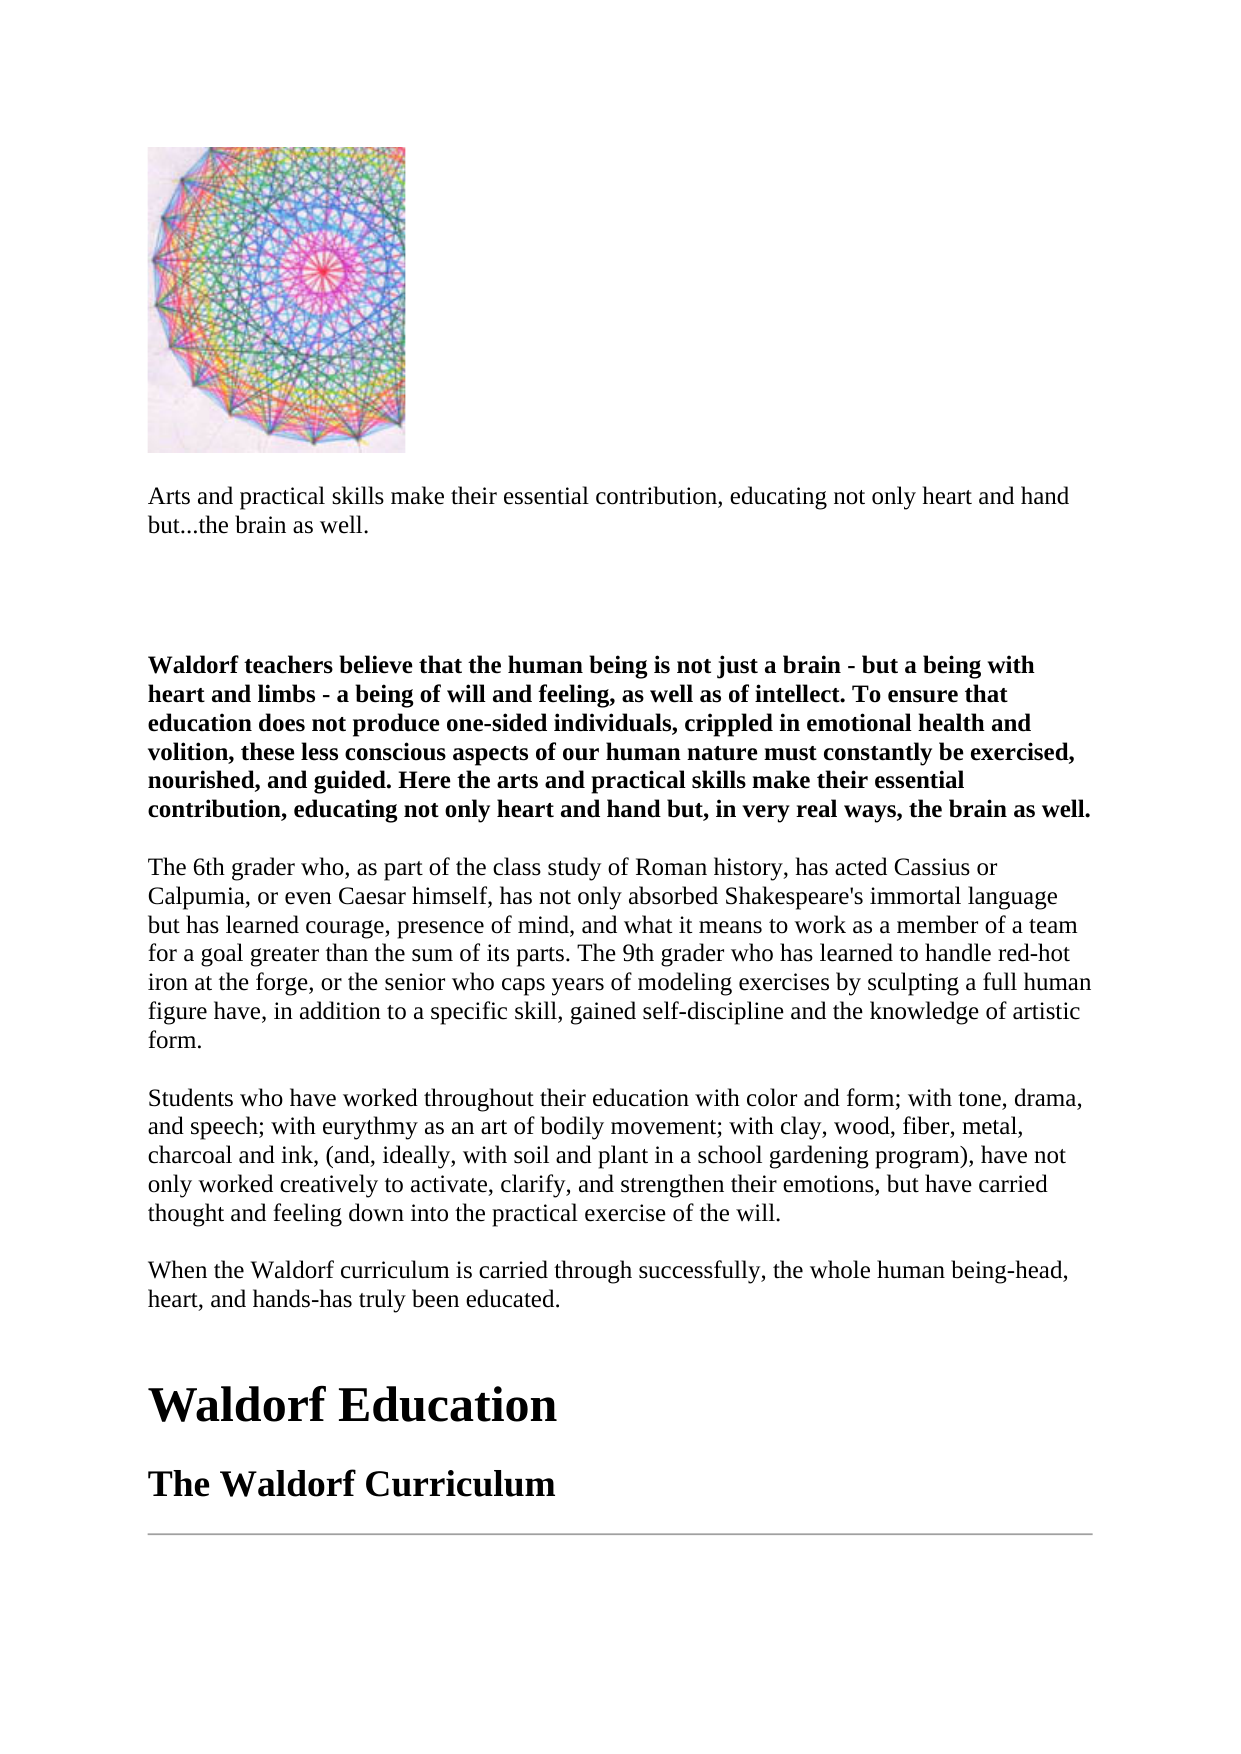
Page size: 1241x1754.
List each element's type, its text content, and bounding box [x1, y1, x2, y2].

text Waldorf Education [148, 1374, 1093, 1432]
text When the Waldorf curriculum is carried through successfully, the whole human being-head, heart, and hands-has truly been educated. [148, 1256, 1093, 1313]
text Students who have worked throughout their education with color and form; with tone, drama, and speech; with eurythmy as an art of bodily movement; with clay, wood, fiber, metal, charcoal and ink, (and, ideally, with soil and plant in a school gardening program), have not only worked creatively to activate, clarify, and strengthen their emotions, but have carried thought and feeling down into the practical exercise of the will. [148, 1083, 1093, 1226]
picture [147, 147, 406, 453]
text The 6th grader who, as part of the class study of Roman history, has acted Cassius or Calpumia, or even Caesar himself, has not only absorbed Shakespeare's immortal language but has learned courage, presence of mind, and what it means to work as a member of a team for a goal greater than the sum of its parts. The 9th grader who has learned to handle red-hot iron at the forge, or the senior who caps years of modeling exercises by sculpting a full human figure have, in addition to a specific skill, gained self-discipline and the knowledge of artistic form. [148, 852, 1093, 1053]
text The Waldorf Curriculum [148, 1461, 1093, 1504]
text Arts and practical skills make their essential contribution, educating not only heart and hand but...the brain as well. [148, 481, 1093, 539]
text Waldorf teachers believe that the human being is not just a brain - but a being with heart and limbs - a being of will and feeling, as well as of intellect. To ensure that education does not produce one-sided individuals, crippled in emotional health and volition, these less conscious aspects of our human nature must constantly be exercised, nourished, and guided. Here the arts and practical skills make their essential contribution, educating not only heart and hand but, in very real ways, the brain as well. [148, 651, 1093, 823]
